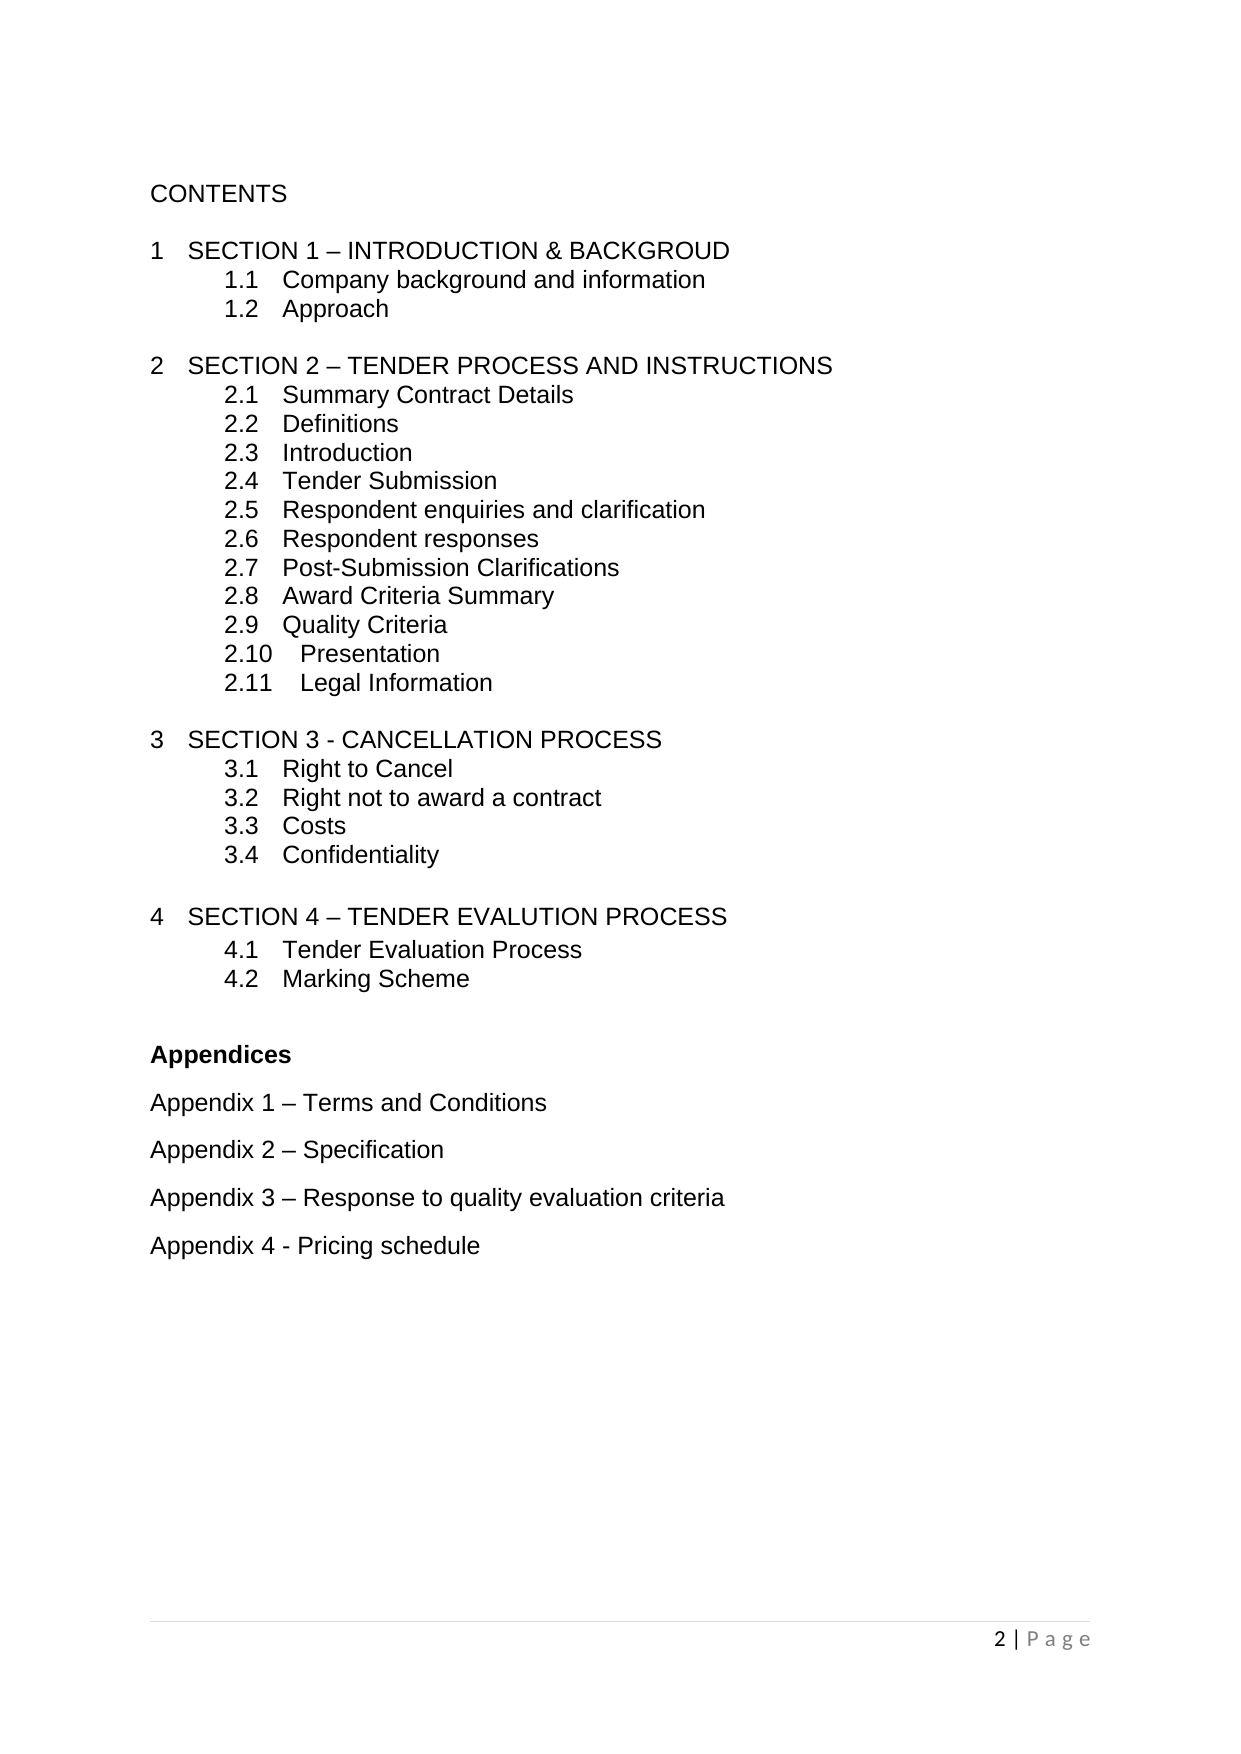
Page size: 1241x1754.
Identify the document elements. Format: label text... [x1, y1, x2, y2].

list Summary Contract Details [224, 380, 1090, 409]
list SECTION 2 – TENDER PROCESS AND INSTRUCTIONS [150, 351, 1090, 380]
list Right not to award a contract [224, 782, 1090, 811]
list SECTION 3 - CANCELLATION PROCESS [150, 725, 1090, 754]
list Post-Submission Clarifications [224, 552, 1090, 581]
list Marking Scheme [224, 963, 1090, 992]
list Costs [224, 811, 1090, 840]
list SECTION 4 – TENDER EVALUTION PROCESS [150, 902, 1090, 931]
list Approach [224, 294, 1090, 322]
list Respondent enquiries and clarification [224, 495, 1090, 524]
list Confidentiality [224, 840, 1090, 869]
list Company background and information [224, 265, 1090, 294]
list Definitions [224, 409, 1090, 437]
text Appendix 3 – Response to quality evaluation criteria [150, 1183, 1090, 1212]
list Introduction [224, 437, 1090, 466]
list Award Criteria Summary [224, 581, 1090, 610]
list Respondent responses [224, 524, 1090, 552]
list Legal Information [224, 667, 1090, 696]
text CONTENTS [150, 179, 1090, 207]
text Appendix 2 – Specification [150, 1135, 1090, 1164]
list Tender Evaluation Process [224, 935, 1090, 963]
text Appendix 1 – Terms and Conditions [150, 1088, 1090, 1116]
list Presentation [224, 639, 1090, 667]
list SECTION 1 – INTRODUCTION & BACKGROUD [150, 236, 1090, 265]
list Right to Cancel [224, 754, 1090, 782]
text Appendix 4 - Pricing schedule [150, 1231, 1090, 1259]
text Appendices [150, 1040, 1090, 1069]
list Quality Criteria [224, 610, 1090, 639]
list Tender Submission [224, 466, 1090, 495]
